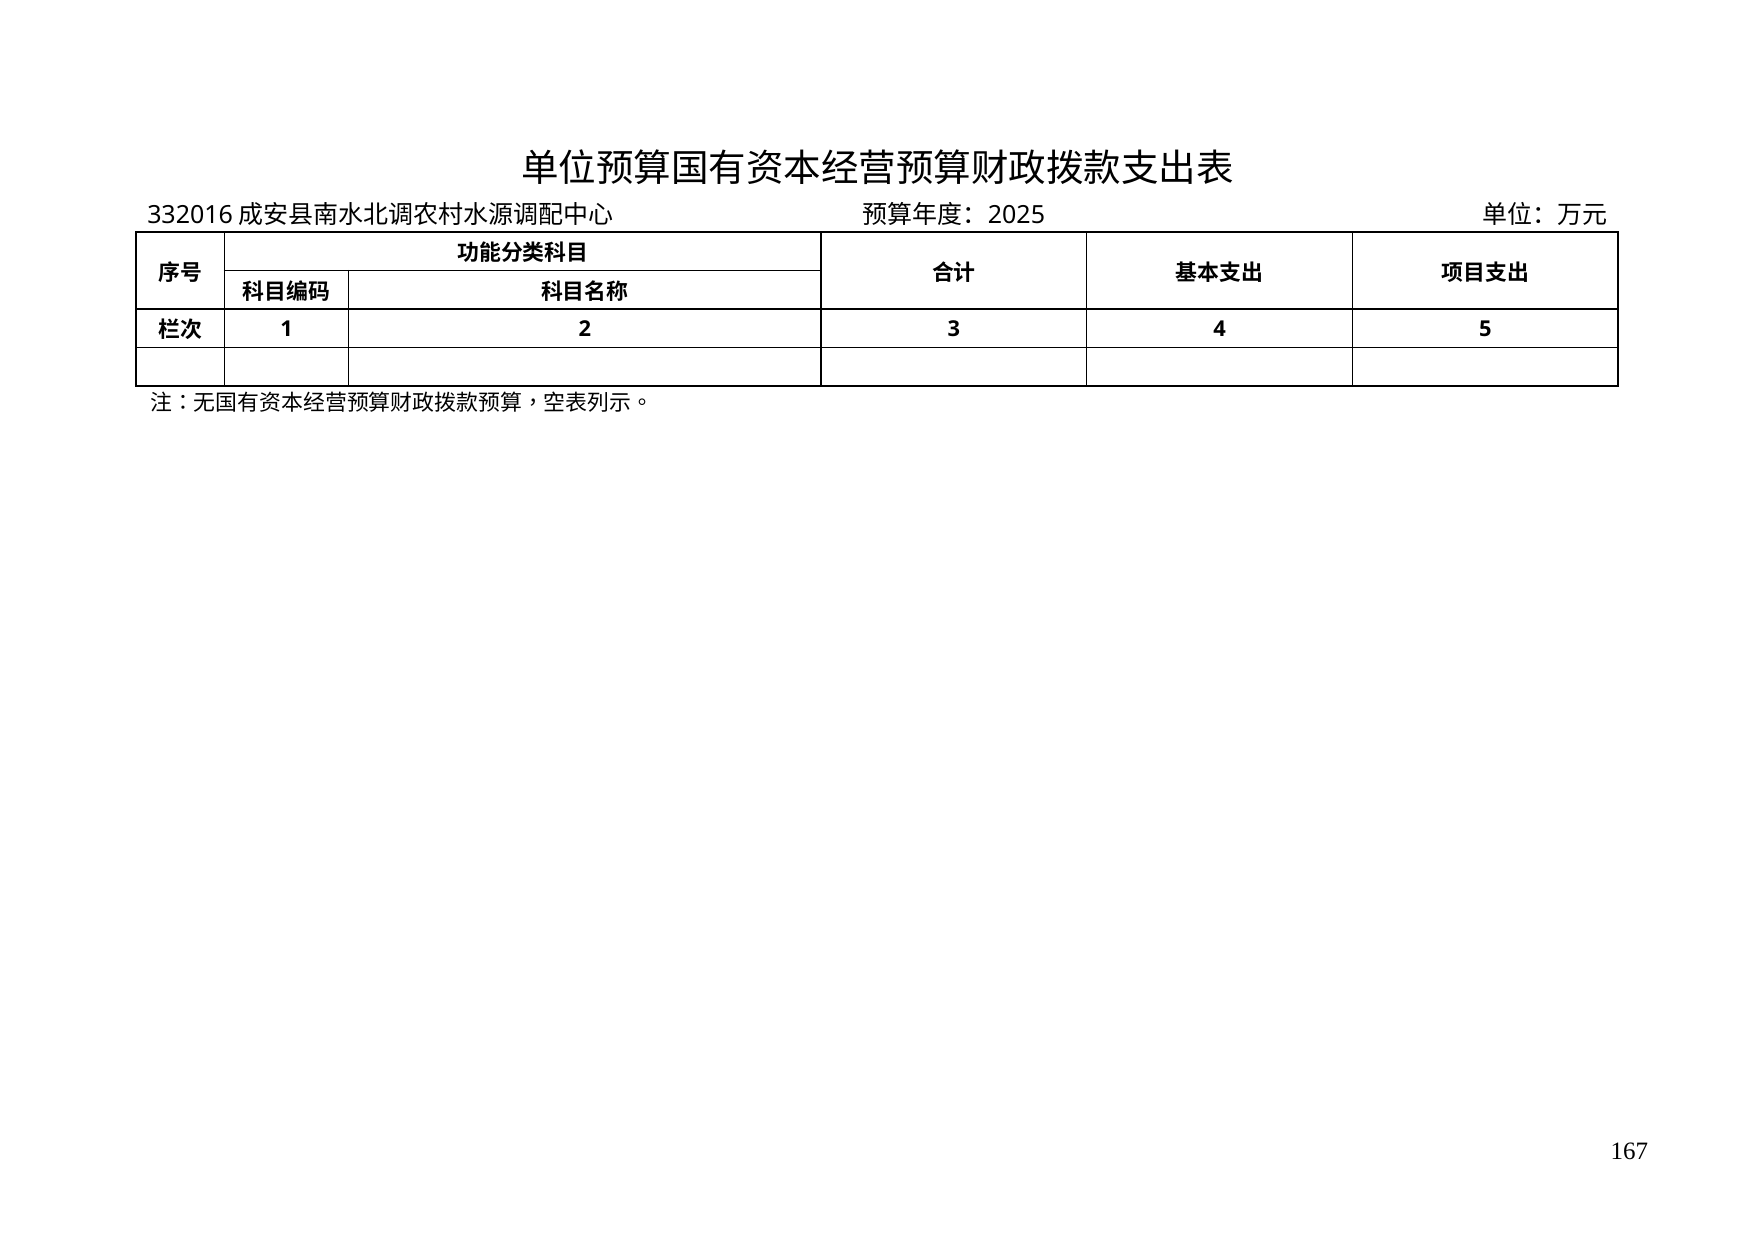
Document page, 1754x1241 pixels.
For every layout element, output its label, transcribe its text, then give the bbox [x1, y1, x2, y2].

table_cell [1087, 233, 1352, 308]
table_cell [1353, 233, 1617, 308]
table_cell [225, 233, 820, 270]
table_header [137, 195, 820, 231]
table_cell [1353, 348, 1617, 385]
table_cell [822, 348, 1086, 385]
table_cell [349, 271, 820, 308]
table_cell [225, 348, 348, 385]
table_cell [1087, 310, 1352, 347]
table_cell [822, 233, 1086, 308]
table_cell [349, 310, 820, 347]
text 注：无国有资本经营预算财政拨款预算，空表列示。 [106, 387, 1648, 416]
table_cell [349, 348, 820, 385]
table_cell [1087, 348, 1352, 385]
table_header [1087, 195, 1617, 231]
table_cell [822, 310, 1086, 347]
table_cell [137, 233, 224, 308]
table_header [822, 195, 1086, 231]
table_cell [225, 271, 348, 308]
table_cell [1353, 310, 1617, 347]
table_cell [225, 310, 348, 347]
text 单位预算国有资本经营预算财政拨款支出表 [106, 142, 1648, 193]
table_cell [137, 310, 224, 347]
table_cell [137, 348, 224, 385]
